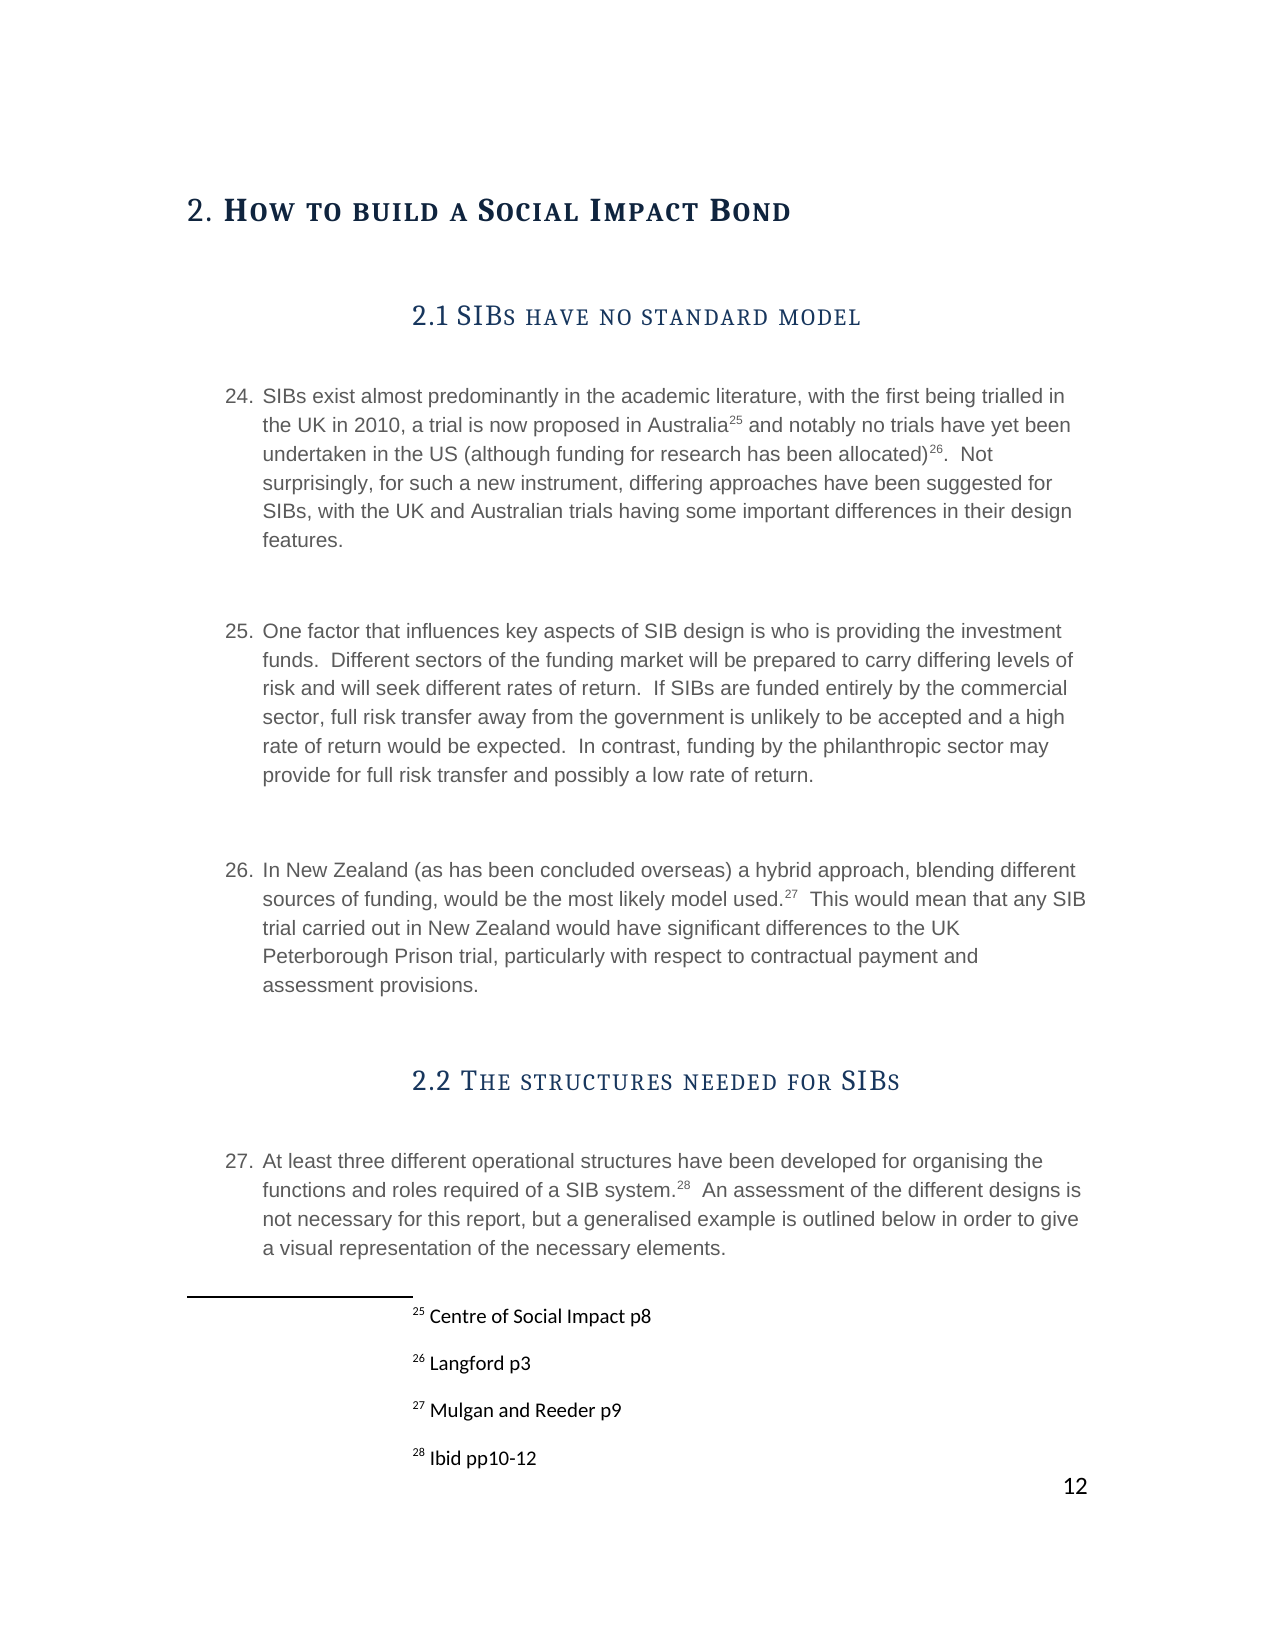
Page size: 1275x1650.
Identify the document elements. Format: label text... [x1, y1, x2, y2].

subtitle 2.2 The structures needed for SIBs [412, 1064, 1087, 1097]
list One factor that influences key aspects of SIB design is who is providing the investment funds. Different sectors of the funding market will be prepared to carry differing levels of risk and will seek different rates of return. If SIBs are funded entirely by the commercial sector, full risk transfer away from the government is unlikely to be accepted and a high rate of return would be expected. In contrast, funding by the philanthropic sector may provide for full risk transfer and possibly a low rate of return. [225, 619, 1087, 786]
list SIBs exist almost predominantly in the academic literature, with the first being trialled in the UK in 2010, a trial is now proposed in Australia and notably no trials have yet been undertaken in the US (although funding for research has been allocated). Not surprisingly, for such a new instrument, differing approaches have been suggested for SIBs, with the UK and Australian trials having some important differences in their design features. [225, 384, 1087, 552]
subtitle 2. How to build a Social Impact Bond [187, 192, 1087, 230]
list At least three different operational structures have been developed for organising the functions and roles required of a SIB system. An assessment of the different designs is not necessary for this report, but a generalised example is outlined below in order to give a visual representation of the necessary elements. [225, 1149, 1087, 1259]
subtitle 2.1 SIBs have no standard model [412, 299, 1087, 332]
list In New Zealand (as has been concluded overseas) a hybrid approach, blending different sources of funding, would be the most likely model used. This would mean that any SIB trial carried out in New Zealand would have significant differences to the UK Peterborough Prison trial, particularly with respect to contractual payment and assessment provisions. [225, 858, 1087, 997]
